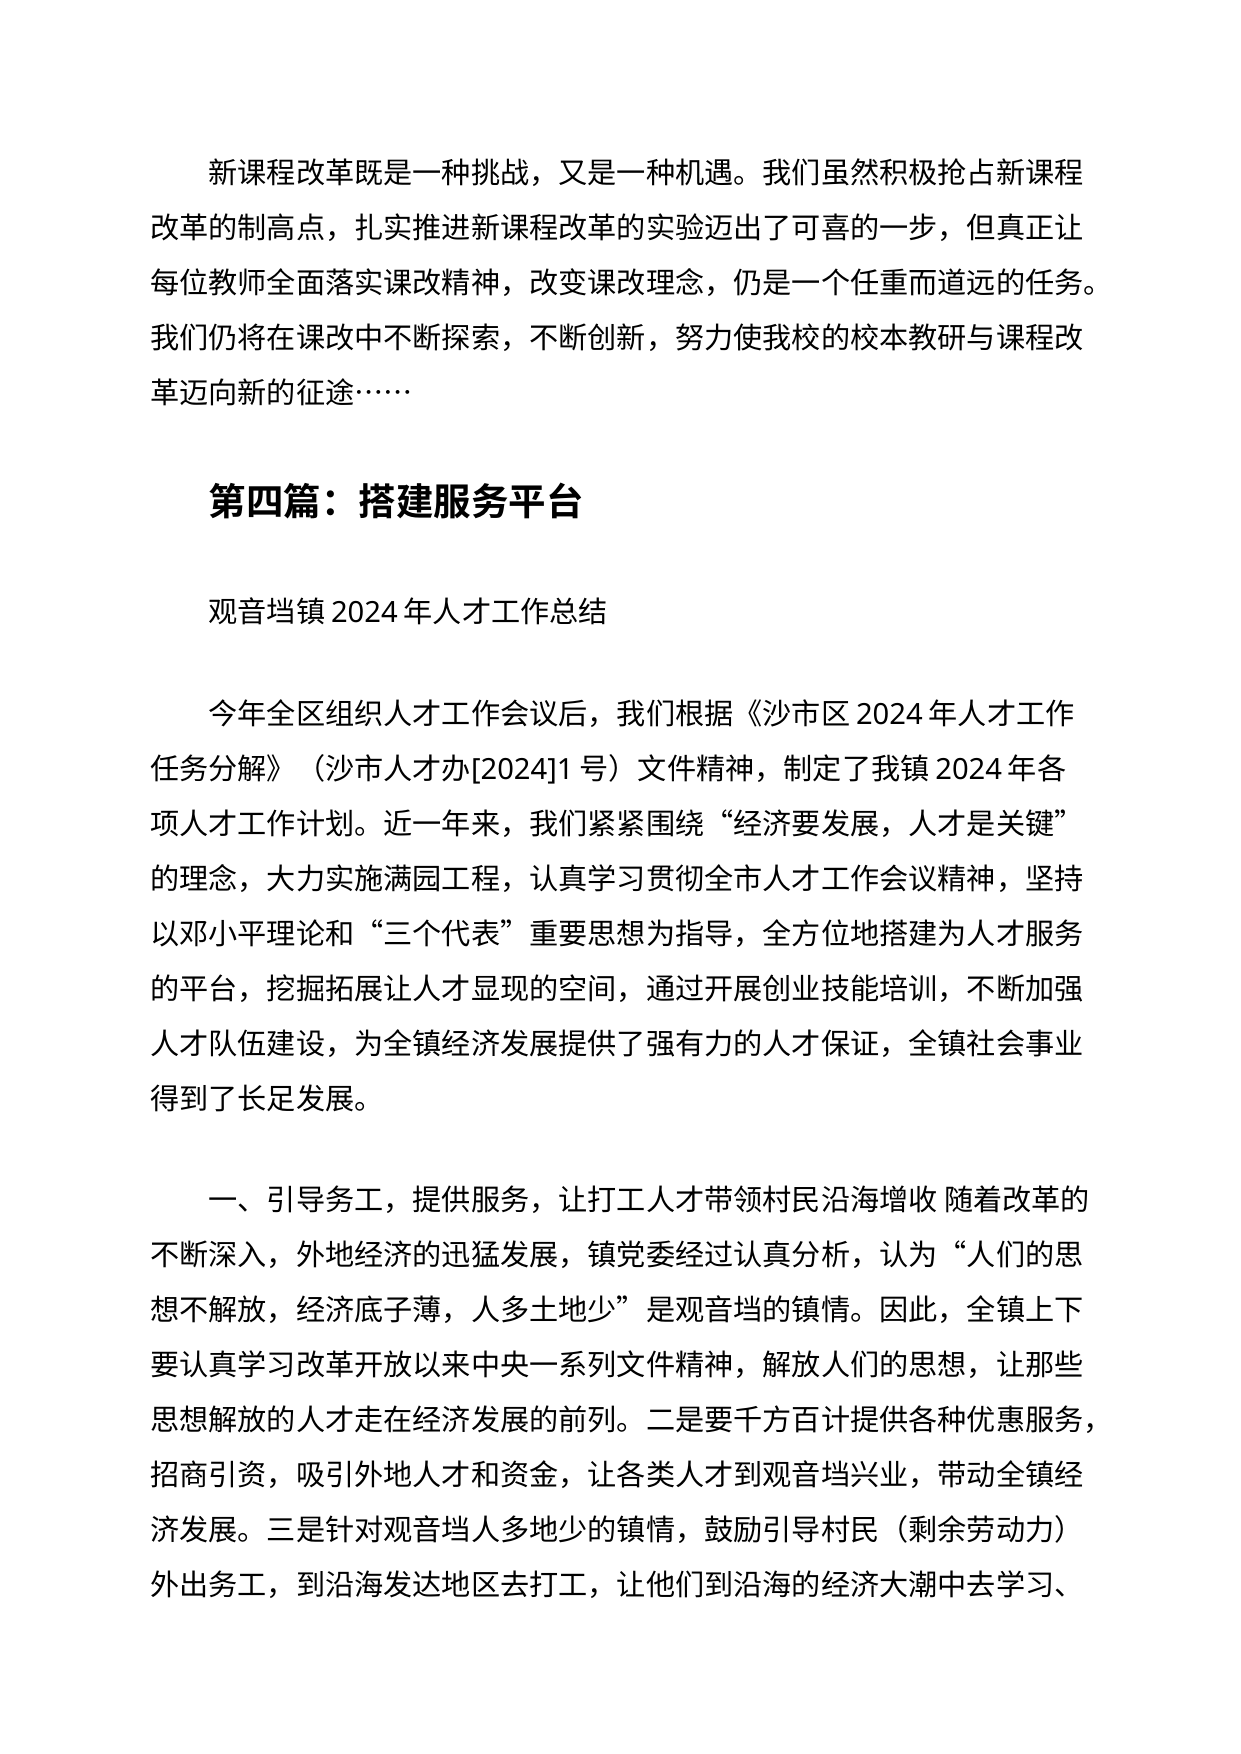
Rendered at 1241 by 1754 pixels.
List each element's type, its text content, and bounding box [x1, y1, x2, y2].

text 新课程改革既是一种挑战，又是一种机遇。我们虽然积极抢占新课程改革的制高点，扎实推进新课程改革的实验迈出了可喜的一步，但真正让每位教师全面落实课改精神，改变课改理念，仍是一个任重而道远的任务。我们仍将在课改中不断探索，不断创新，努力使我校的校本教研与课程改革迈向新的征途…… [150, 150, 1090, 412]
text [150, 1177, 1090, 1603]
text 今年全区组织人才工作会议后，我们根据《沙市区2024年人才工作任务分解》（沙市人才办[2024]1号）文件精神，制定了我镇2024年各项人才工作计划。近一年来，我们紧紧围绕“经济要发展，人才是关键”的理念，大力实施满园工程，认真学习贯彻全市人才工作会议精神，坚持以邓小平理论和“三个代表”重要思想为指导，全方位地搭建为人才服务的平台，挖掘拓展让人才显现的空间，通过开展创业技能培训，不断加强人才队伍建设，为全镇经济发展提供了强有力的人才保证，全镇社会事业得到了长足发展。 [150, 691, 1090, 1117]
text 第四篇：搭建服务平台 [150, 471, 1090, 526]
text 观音垱镇2024年人才工作总结 [150, 589, 1090, 631]
